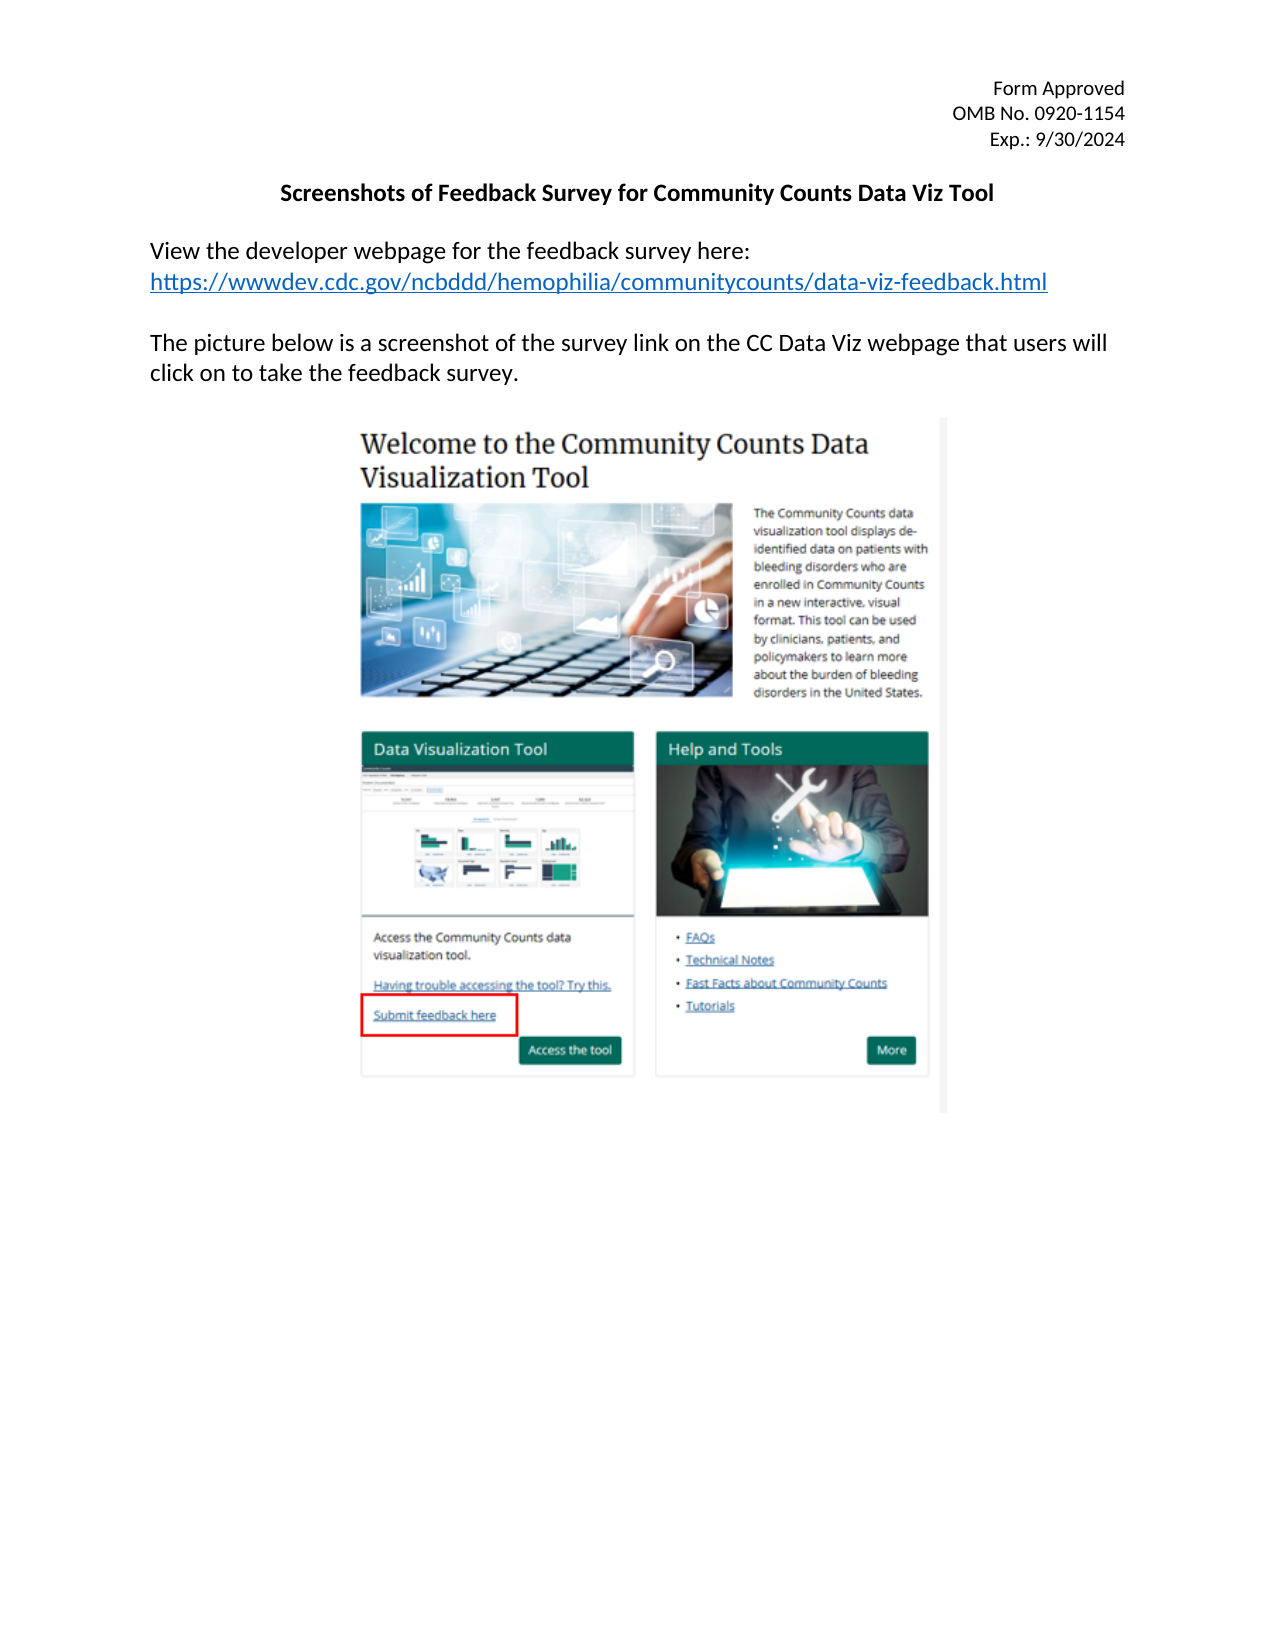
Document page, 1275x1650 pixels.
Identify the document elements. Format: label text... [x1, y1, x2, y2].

picture [328, 418, 947, 1113]
text View the developer webpage for the feedback survey here: https://wwwdev.cdc.gov/ncbddd/hemophilia/communitycounts/data-viz-feedback.html [150, 235, 1125, 296]
text Screenshots of Feedback Survey for Community Counts Data Viz Tool [150, 177, 1125, 207]
text The picture below is a screenshot of the survey link on the CC Data Viz webpage that users will click on to take the feedback survey. [150, 327, 1125, 388]
